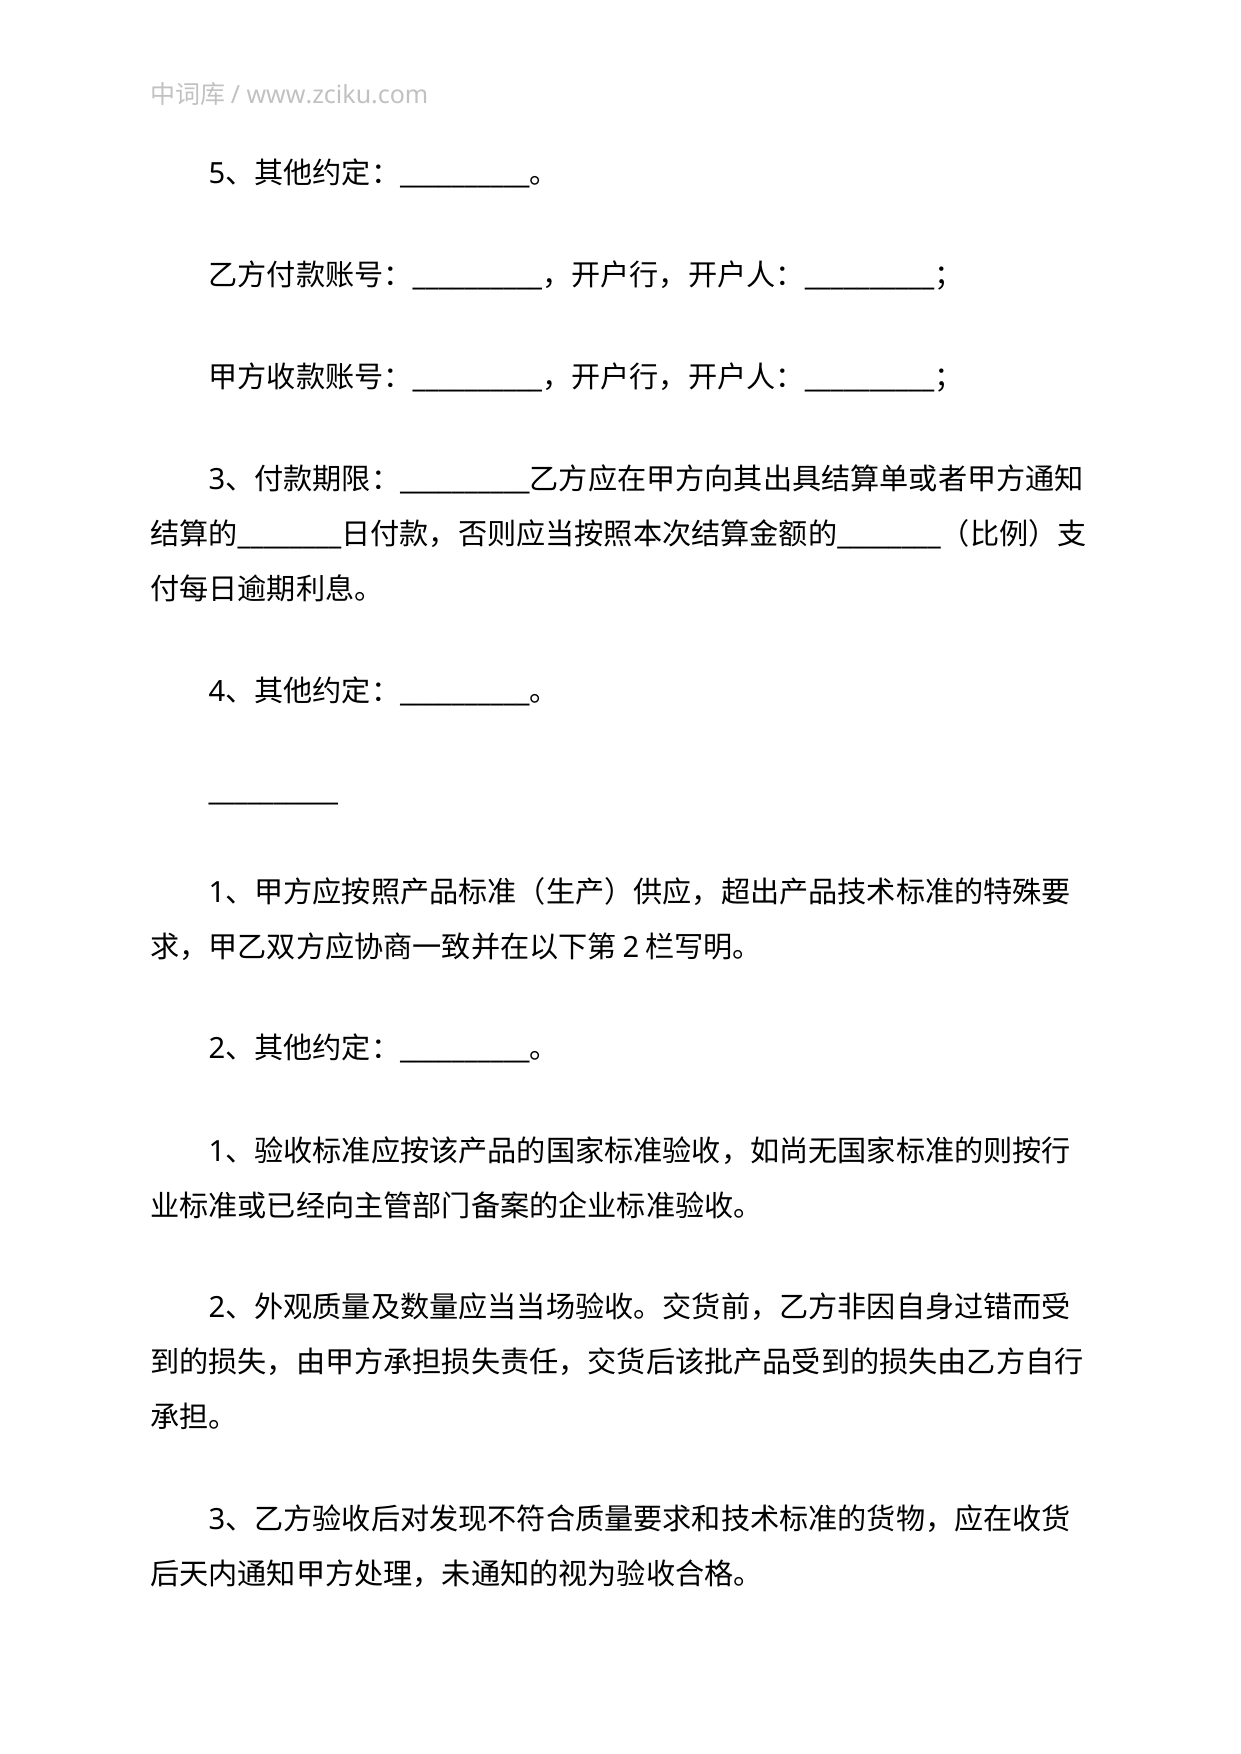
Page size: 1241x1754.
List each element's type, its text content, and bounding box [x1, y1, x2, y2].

text 2、其他约定：__________。 [150, 1025, 1090, 1067]
text 甲方收款账号：__________，开户行，开户人：__________； [150, 354, 1090, 396]
text __________ [150, 770, 1090, 809]
text 5、其他约定：__________。 [150, 150, 1090, 192]
text 3、付款期限：__________乙方应在甲方向其出具结算单或者甲方通知结算的________日付款，否则应当按照本次结算金额的________（比例）支付每日逾期利息。 [150, 456, 1090, 608]
text 1、甲方应按照产品标准（生产）供应，超出产品技术标准的特殊要求，甲乙双方应协商一致并在以下第2栏写明。 [150, 868, 1090, 966]
text 1、验收标准应按该产品的国家标准验收，如尚无国家标准的则按行业标准或已经向主管部门备案的企业标准验收。 [150, 1127, 1090, 1224]
text 4、其他约定：__________。 [150, 668, 1090, 710]
text 乙方付款账号：__________，开户行，开户人：__________； [150, 252, 1090, 294]
text 3、乙方验收后对发现不符合质量要求和技术标准的货物，应在收货后天内通知甲方处理，未通知的视为验收合格。 [150, 1496, 1090, 1593]
text 2、外观质量及数量应当当场验收。交货前，乙方非因自身过错而受到的损失，由甲方承担损失责任，交货后该批产品受到的损失由乙方自行承担。 [150, 1284, 1090, 1436]
